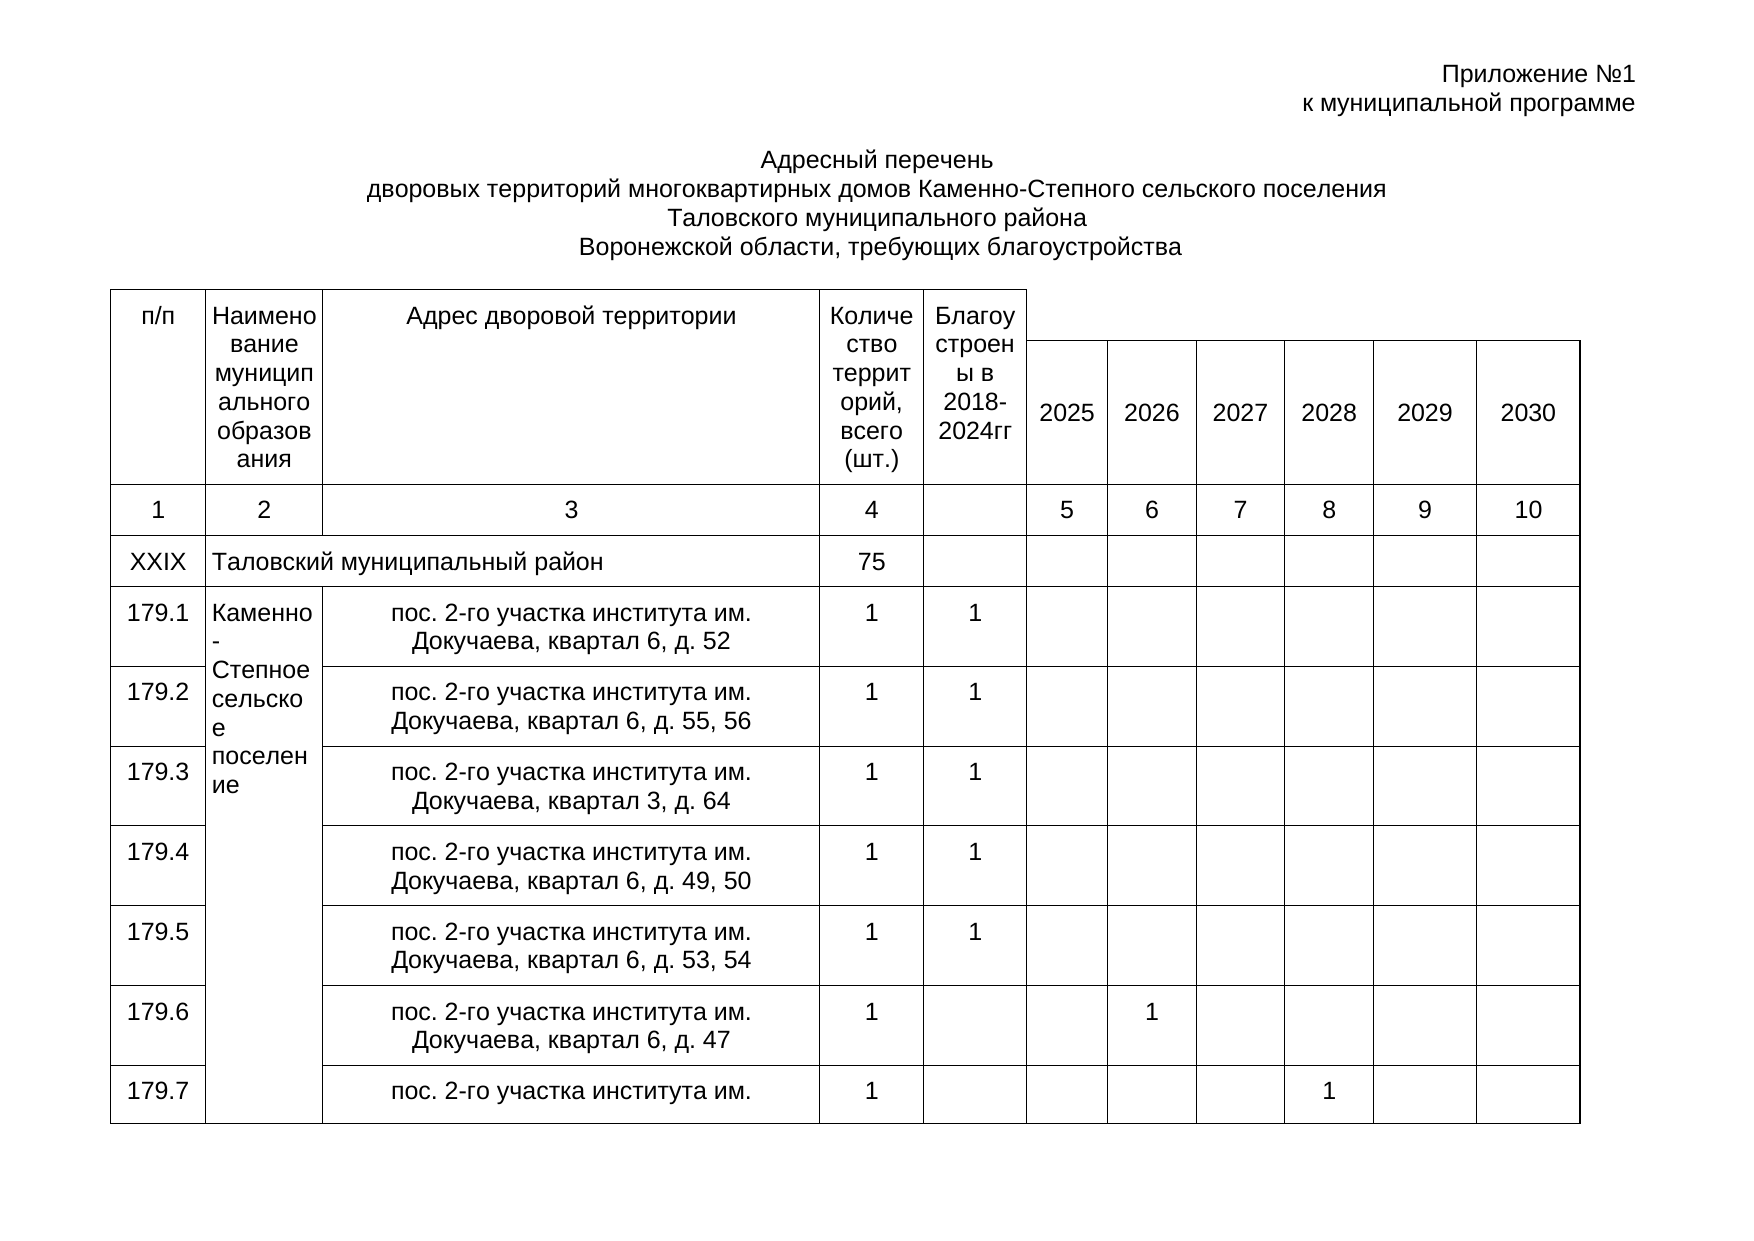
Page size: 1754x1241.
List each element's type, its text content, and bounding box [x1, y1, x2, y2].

table_cell [1374, 587, 1476, 666]
table_cell [1108, 747, 1196, 825]
table_cell [1197, 667, 1284, 746]
table_cell 1 [924, 906, 1026, 985]
table_header п/п [111, 290, 205, 484]
table_cell [1197, 826, 1284, 905]
table_cell [1374, 826, 1476, 905]
table_cell [1027, 747, 1107, 825]
table_cell [1108, 906, 1196, 985]
table_cell [1027, 587, 1107, 666]
table_cell [924, 986, 1026, 1065]
table_cell [924, 485, 1026, 535]
text к муниципальной программе [118, 88, 1636, 117]
table_cell 1 [924, 667, 1026, 746]
table_cell 1 [1108, 986, 1196, 1065]
table_cell 6 [1108, 485, 1196, 535]
table_cell пос. 2-го участка института им. Докучаева, квартал 6, д. 53, 54 [323, 906, 819, 985]
table_cell 1 [820, 747, 923, 825]
table_cell 1 [924, 747, 1026, 825]
table_cell 179.3 [111, 747, 205, 825]
table_cell пос. 2-го участка института им. Докучаева, квартал 6, д. 49, 50 [323, 826, 819, 905]
table_cell 2029 [1374, 341, 1476, 484]
table_cell 9 [1374, 485, 1476, 535]
table_cell [924, 1066, 1026, 1122]
table_cell [1285, 826, 1373, 905]
table_cell Каменно-Степное сельское поселение [206, 587, 322, 1122]
table_cell 179.5 [111, 906, 205, 985]
table_cell [1285, 667, 1373, 746]
table_cell пос. 2-го участка института им. Докучаева, квартал 6, д. 52 [323, 587, 819, 666]
table_cell 1 [820, 906, 923, 985]
table_cell 179.2 [111, 667, 205, 746]
table_cell [1197, 906, 1284, 985]
table_cell [1197, 986, 1284, 1065]
table_cell [1374, 906, 1476, 985]
table_cell [1197, 587, 1284, 666]
table_cell [1027, 826, 1107, 905]
table_cell 179.1 [111, 587, 205, 666]
table_cell 2025 [1027, 341, 1107, 484]
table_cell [323, 1066, 819, 1122]
table_cell 179.7 [111, 1066, 205, 1122]
table_cell [1477, 667, 1579, 746]
table_cell [1477, 587, 1579, 666]
table_cell [1285, 906, 1373, 985]
table_cell пос. 2-го участка института им. Докучаева, квартал 6, д. 47 [323, 986, 819, 1065]
table_cell 5 [1027, 485, 1107, 535]
table_cell 2027 [1197, 341, 1284, 484]
title Таловского муниципального района [118, 203, 1636, 232]
table_cell [1027, 667, 1107, 746]
table_cell 4 [820, 485, 923, 535]
table_cell 179.6 [111, 986, 205, 1065]
table_cell [1197, 536, 1284, 586]
table_cell 1 [820, 1066, 923, 1122]
table_cell [1285, 587, 1373, 666]
table_cell 1 [924, 826, 1026, 905]
table_cell [1108, 1066, 1196, 1122]
table_header Адрес дворовой территории [323, 290, 819, 484]
table_cell [1027, 986, 1107, 1065]
table_cell [1477, 747, 1579, 825]
table_cell [1285, 747, 1373, 825]
table_cell 75 [820, 536, 923, 586]
table_cell [1108, 826, 1196, 905]
table_cell [1285, 536, 1373, 586]
title дворовых территорий многоквартирных домов Каменно-Степного сельского поселения [118, 174, 1636, 203]
table_header Количество территорий, всего (шт.) [820, 290, 923, 484]
table_cell [1027, 536, 1107, 586]
table_cell 2026 [1108, 341, 1196, 484]
table_cell [1477, 986, 1579, 1065]
table_cell 1 [1285, 1066, 1373, 1122]
table_cell XXIX [111, 536, 205, 586]
table_cell [1374, 536, 1476, 586]
table_cell [1108, 587, 1196, 666]
table_cell [1285, 986, 1373, 1065]
table_header Благоустроены в 2018-2024гг [924, 290, 1026, 484]
table_cell [1027, 1066, 1107, 1122]
table_cell [1374, 986, 1476, 1065]
table_cell [1374, 667, 1476, 746]
title Воронежской области, требующих благоустройства [118, 232, 1636, 260]
table_cell [1477, 906, 1579, 985]
table_cell 10 [1477, 485, 1579, 535]
table_cell [1477, 1066, 1579, 1122]
table_cell [1108, 667, 1196, 746]
table_cell [1108, 536, 1196, 586]
table_cell [1197, 1066, 1284, 1122]
table_cell 7 [1197, 485, 1284, 535]
table_cell [1027, 906, 1107, 985]
table_cell 1 [820, 587, 923, 666]
table_cell 1 [924, 587, 1026, 666]
table_cell 1 [820, 826, 923, 905]
table_cell [924, 536, 1026, 586]
table_cell [1197, 747, 1284, 825]
table_cell 1 [111, 485, 205, 535]
table_cell 1 [820, 667, 923, 746]
table_cell [1374, 747, 1476, 825]
table_cell Таловский муниципальный район [206, 536, 819, 586]
table_cell 1 [820, 986, 923, 1065]
table_cell 2030 [1477, 341, 1579, 484]
table_cell [1477, 826, 1579, 905]
table_cell 3 [323, 485, 819, 535]
table_cell [1477, 536, 1579, 586]
table_cell 2 [206, 485, 322, 535]
title Адресный перечень [118, 145, 1636, 174]
table_cell [1374, 1066, 1476, 1122]
table_cell 8 [1285, 485, 1373, 535]
table_cell 179.4 [111, 826, 205, 905]
table_cell 2028 [1285, 341, 1373, 484]
table_header Наименование муниципального образования [206, 290, 322, 484]
table_cell пос. 2-го участка института им. Докучаева, квартал 6, д. 55, 56 [323, 667, 819, 746]
text Приложение №1 [118, 59, 1636, 88]
table_cell пос. 2-го участка института им. Докучаева, квартал 3, д. 64 [323, 747, 819, 825]
